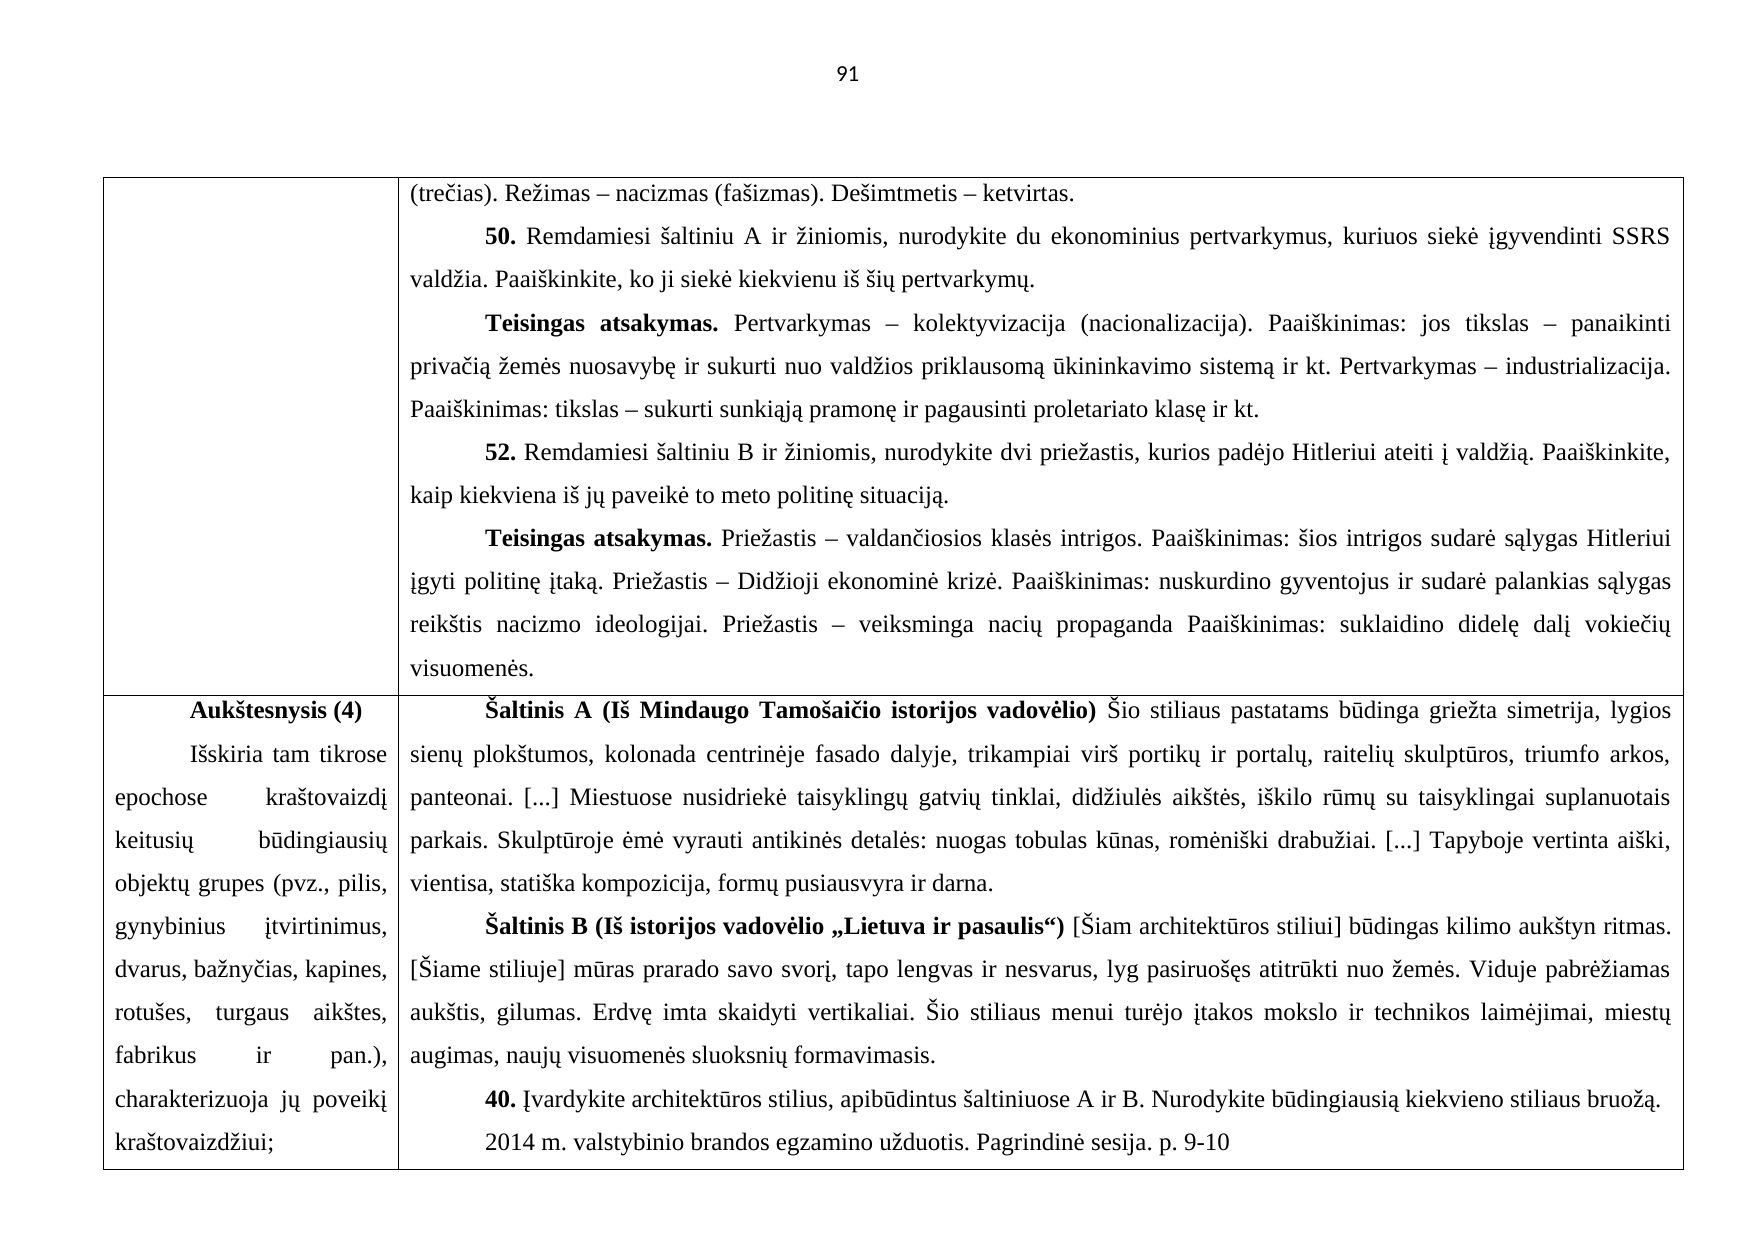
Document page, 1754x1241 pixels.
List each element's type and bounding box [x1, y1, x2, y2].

table_cell [399, 696, 1683, 1169]
table_cell [399, 178, 1683, 694]
table_cell [104, 178, 398, 694]
table_cell [104, 696, 398, 1169]
